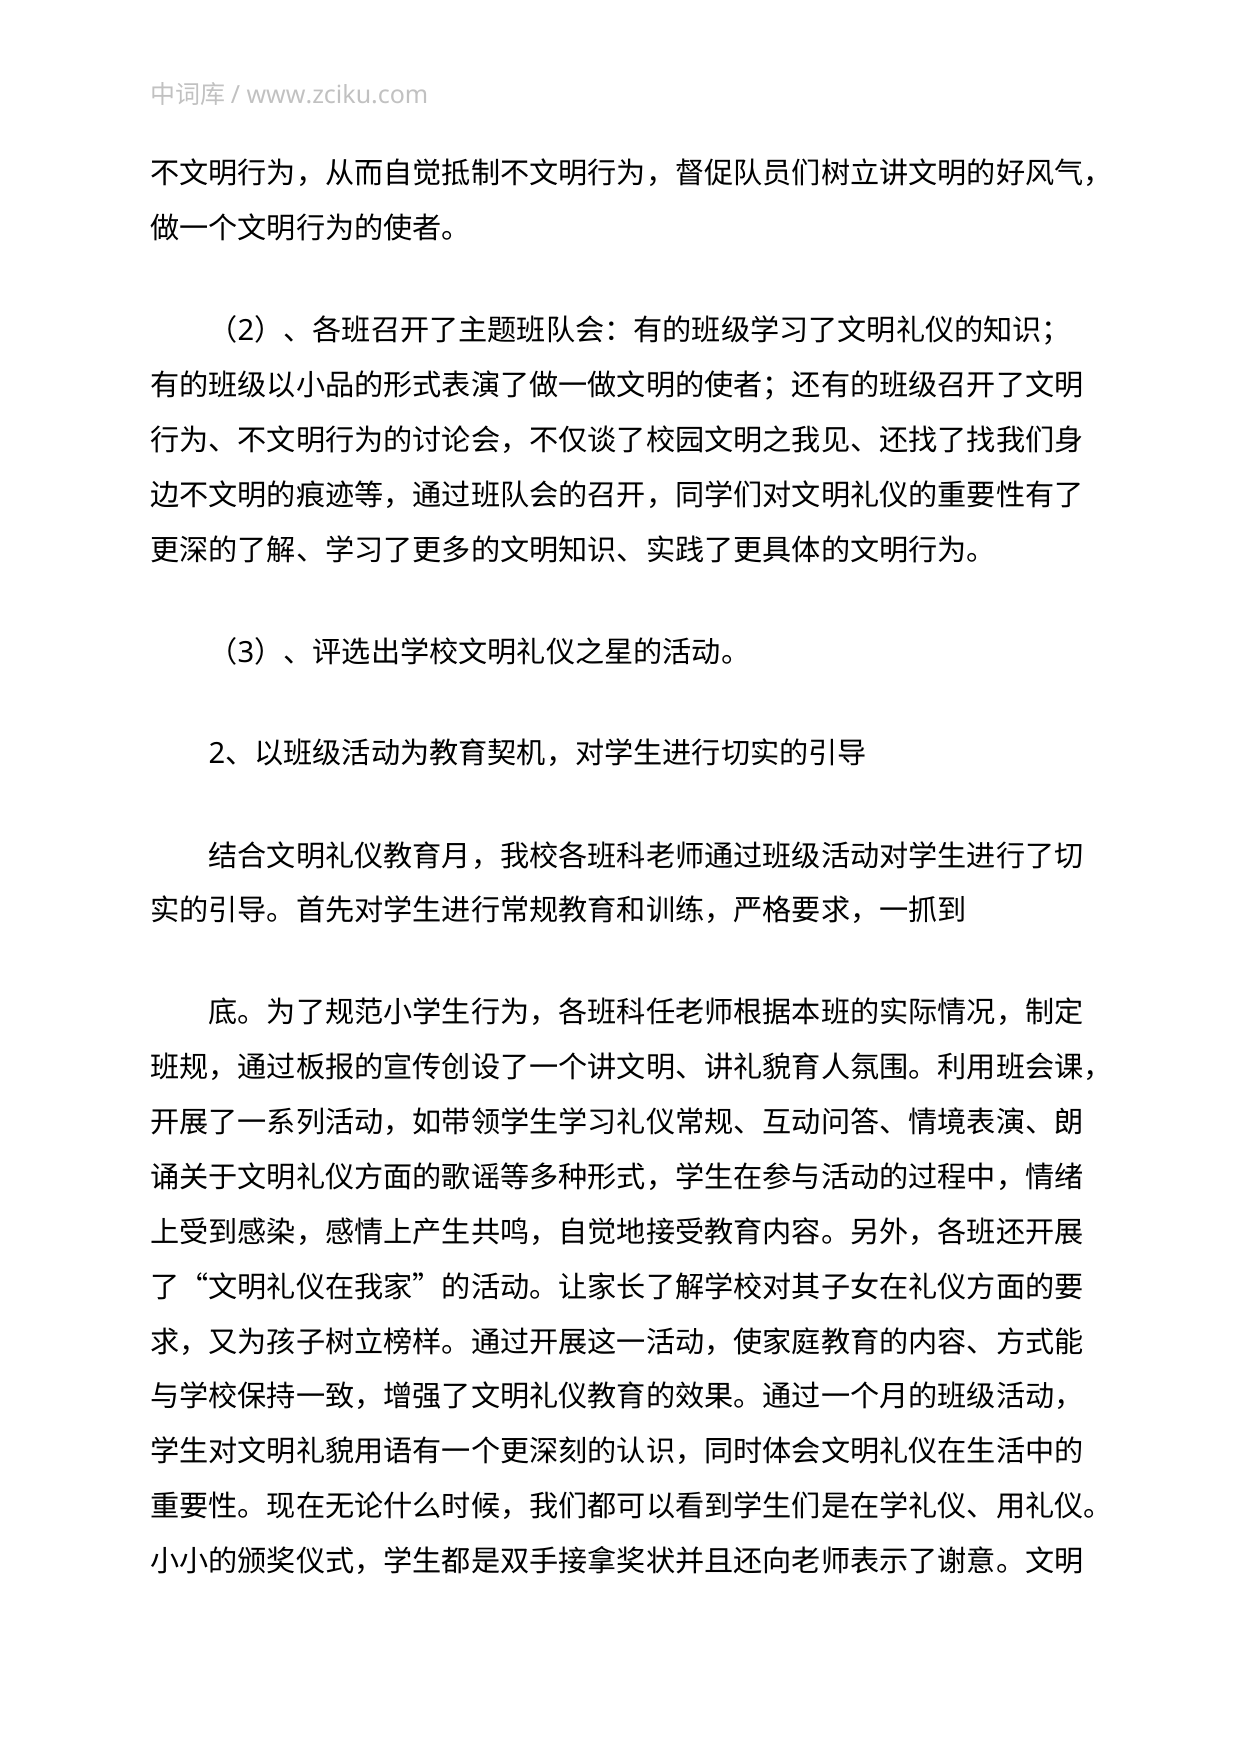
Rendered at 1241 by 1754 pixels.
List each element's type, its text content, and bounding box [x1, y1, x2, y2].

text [150, 150, 1090, 247]
text （3）、评选出学校文明礼仪之星的活动。 [150, 628, 1090, 671]
text （2）、各班召开了主题班队会：有的班级学习了文明礼仪的知识；有的班级以小品的形式表演了做一做文明的使者；还有的班级召开了文明行为、不文明行为的讨论会，不仅谈了校园文明之我见、还找了找我们身边不文明的痕迹等，通过班队会的召开，同学们对文明礼仪的重要性有了更深的了解、学习了更多的文明知识、实践了更具体的文明行为。 [150, 307, 1090, 569]
text 结合文明礼仪教育月，我校各班科老师通过班级活动对学生进行了切实的引导。首先对学生进行常规教育和训练，严格要求，一抓到 [150, 832, 1090, 929]
text 2、以班级活动为教育契机，对学生进行切实的引导 [150, 730, 1090, 772]
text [150, 989, 1090, 1580]
